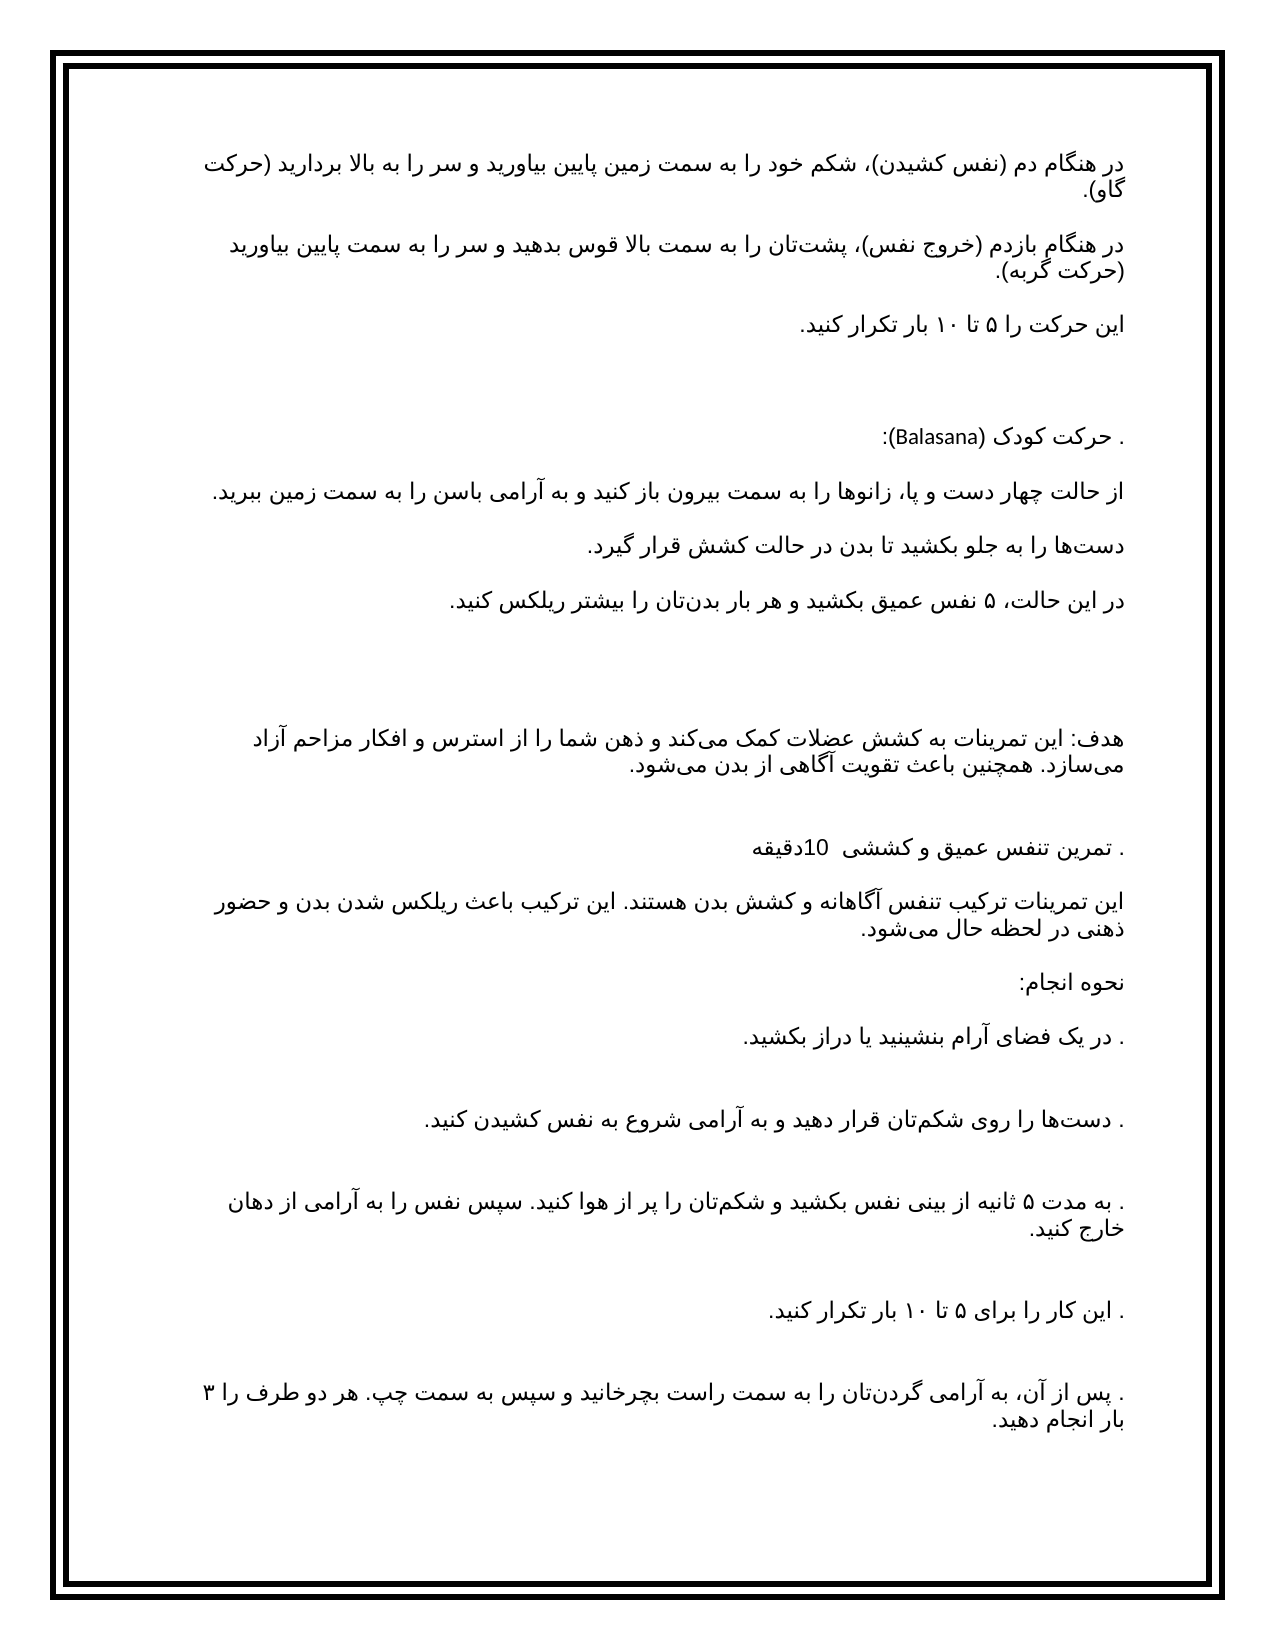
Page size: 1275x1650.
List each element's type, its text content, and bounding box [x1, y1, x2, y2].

text از حالت چهار دست و پا، زانوها را به سمت بیرون باز کنید و به آرامی باسن را به سمت زمین ببرید. [187, 478, 1125, 504]
text . به مدت ۵ ثانیه از بینی نفس بکشید و شکم‌تان را پر از هوا کنید. سپس نفس را به آرامی از دهان خارج کنید. [187, 1188, 1125, 1241]
text هدف: این تمرینات به کشش عضلات کمک می‌کند و ذهن شما را از استرس و افکار مزاحم آزاد می‌سازد. همچنین باعث تقویت آگاهی از بدن می‌شود. [187, 725, 1125, 778]
text در هنگام دم (نفس کشیدن)، شکم خود را به سمت زمین پایین بیاورید و سر را به بالا بردارید (حرکت گاو). [187, 150, 1125, 203]
text . حرکت کودک (Balasana): [187, 422, 1125, 450]
text . این کار را برای ۵ تا ۱۰ بار تکرار کنید. [187, 1297, 1125, 1323]
text . دست‌ها را روی شکم‌تان قرار دهید و به آرامی شروع به نفس کشیدن کنید. [187, 1106, 1125, 1132]
text در هنگام بازدم (خروج نفس)، پشت‌تان را به سمت بالا قوس بدهید و سر را به سمت پایین بیاورید (حرکت گربه). [187, 231, 1125, 283]
text این تمرینات ترکیب تنفس آگاهانه و کشش بدن هستند. این ترکیب باعث ریلکس شدن بدن و حضور ذهنی در لحظه حال می‌شود. [187, 888, 1125, 941]
text . تمرین تنفس عمیق و کششی 10دقیقه [187, 834, 1125, 860]
text . در یک فضای آرام بنشینید یا دراز بکشید. [187, 1023, 1125, 1050]
text نحوه انجام: [187, 969, 1125, 995]
text در این حالت، ۵ نفس عمیق بکشید و هر بار بدن‌تان را بیشتر ریلکس کنید. [187, 587, 1125, 613]
text دست‌ها را به جلو بکشید تا بدن در حالت کشش قرار گیرد. [187, 532, 1125, 559]
text . پس از آن، به آرامی گردن‌تان را به سمت راست بچرخانید و سپس به سمت چپ. هر دو طرف را ۳ بار انجام دهید. [187, 1379, 1125, 1432]
text این حرکت را ۵ تا ۱۰ بار تکرار کنید. [187, 311, 1125, 338]
